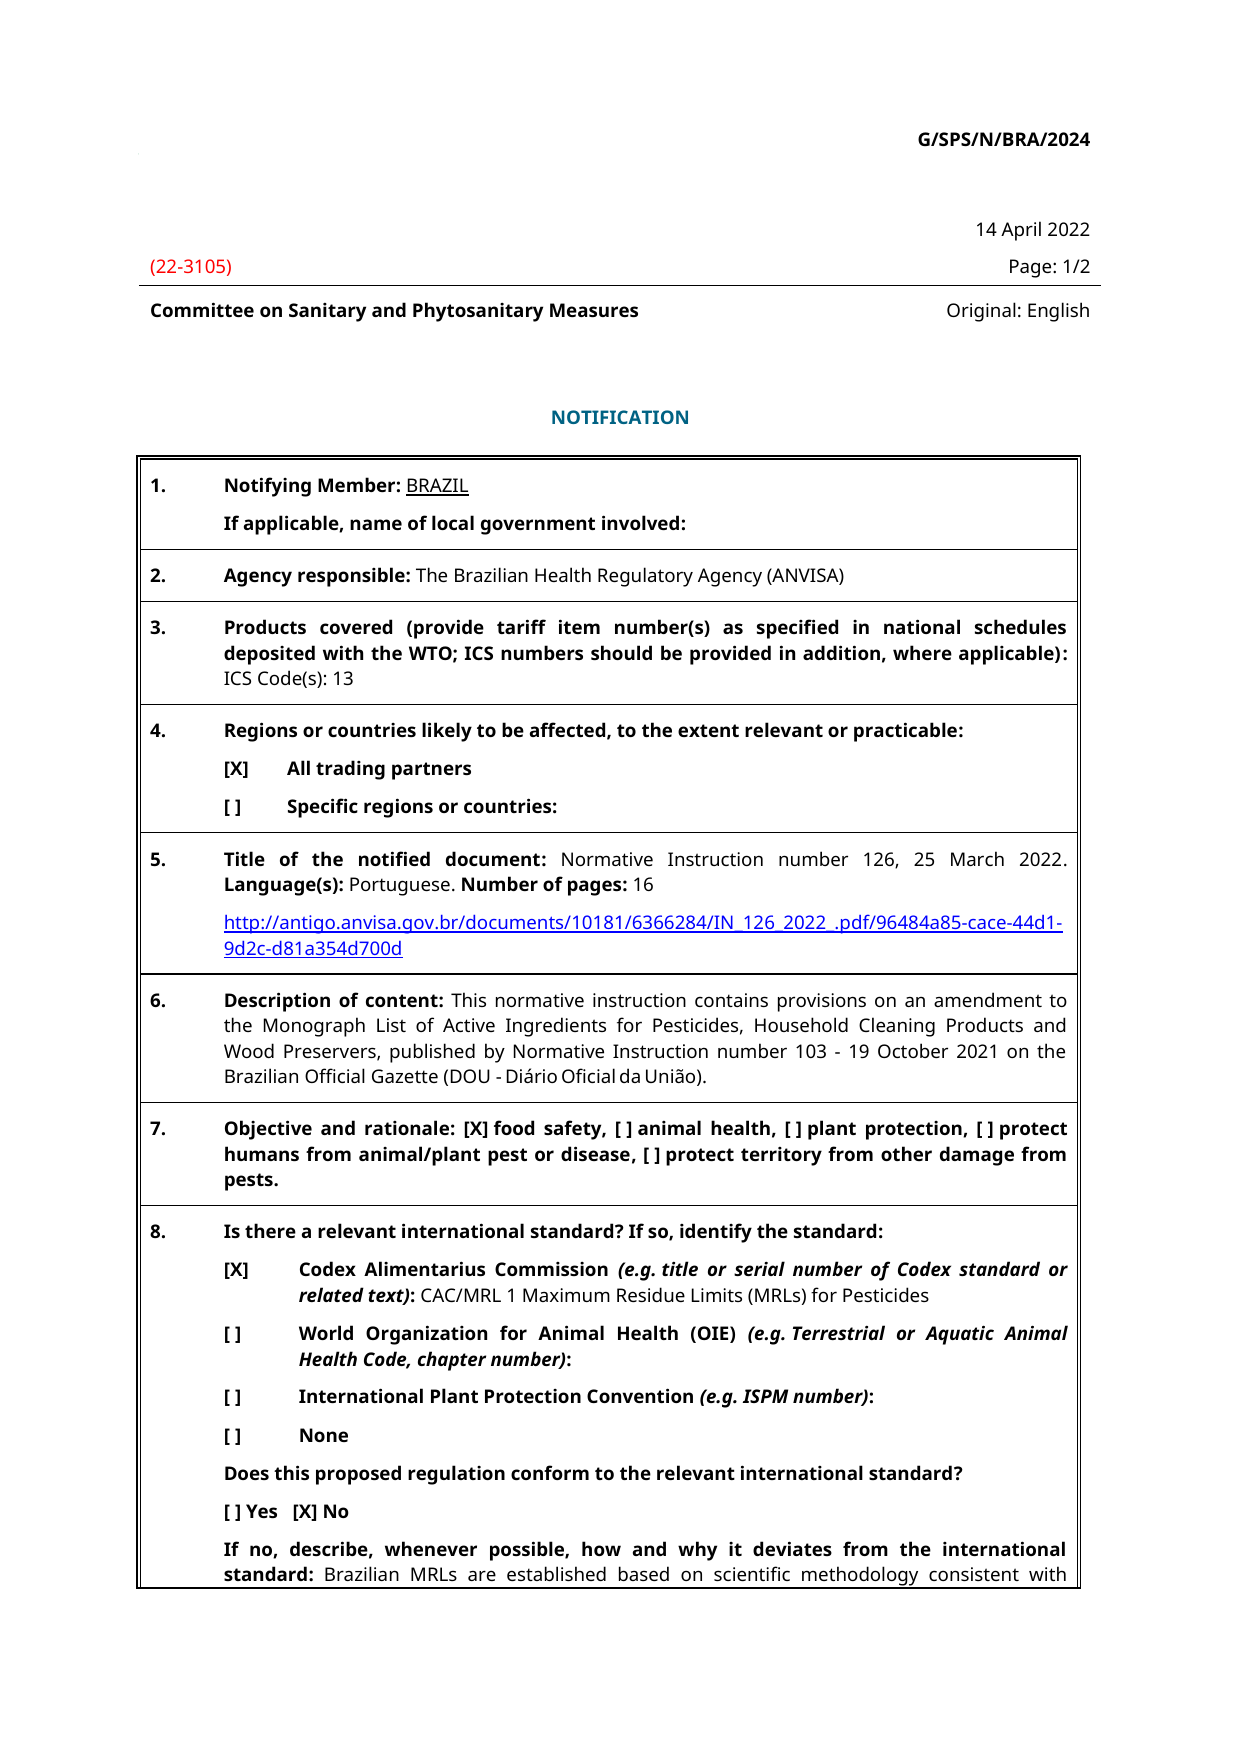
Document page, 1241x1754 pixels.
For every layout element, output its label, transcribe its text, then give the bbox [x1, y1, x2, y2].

table_cell 2. [141, 550, 212, 601]
table_header 1. [141, 460, 212, 548]
table_cell 4. [141, 705, 212, 832]
table_cell 8. [141, 1206, 212, 1587]
table_cell Objective and rationale: [X] food safety, [ ] animal health, [ ] plant protection, [ ] protect humans from animal/plant pest or disease, [ ] protect territory from other damage from pests. [212, 1103, 1077, 1205]
table_cell 6. [141, 975, 212, 1102]
title NOTIFICATION [150, 405, 1090, 430]
table_cell 5. [141, 833, 212, 973]
table_cell 3. [141, 602, 212, 704]
table_cell Products covered (provide tariff item number(s) as specified in national schedules deposited with the WTO; ICS numbers should be provided in addition, where applicable): ICS Code(s): 13 [212, 602, 1077, 704]
table_cell Agency responsible: The Brazilian Health Regulatory Agency (ANVISA) [212, 550, 1077, 601]
table_cell Title of the notified document: Normative Instruction number 126, 25 March 2022. Language(s): Portuguese. Number of pages: 16 http://antigo.anvisa.gov.br/documents/10181/6366284/IN_126_2022_.pdf/96484a85-cace-44d1-9d2c-d81a354d700d [212, 833, 1077, 973]
table_cell Description of content: This normative instruction contains provisions on an amendment to the Monograph List of Active Ingredients for Pesticides, Household Cleaning Products and Wood Preservers, published by Normative Instruction number 103 - 19 October 2021 on the Brazilian Official Gazette (DOU - Diário Oficial da União). [212, 975, 1077, 1102]
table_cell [212, 1206, 1077, 1587]
table_cell 7. [141, 1103, 212, 1205]
table_cell Regions or countries likely to be affected, to the extent relevant or practicable: [X] All trading partners [ ] Specific regions or countries: [212, 705, 1077, 832]
table_header Notifying Member: BRAZIL If applicable, name of local government involved: [212, 460, 1077, 548]
